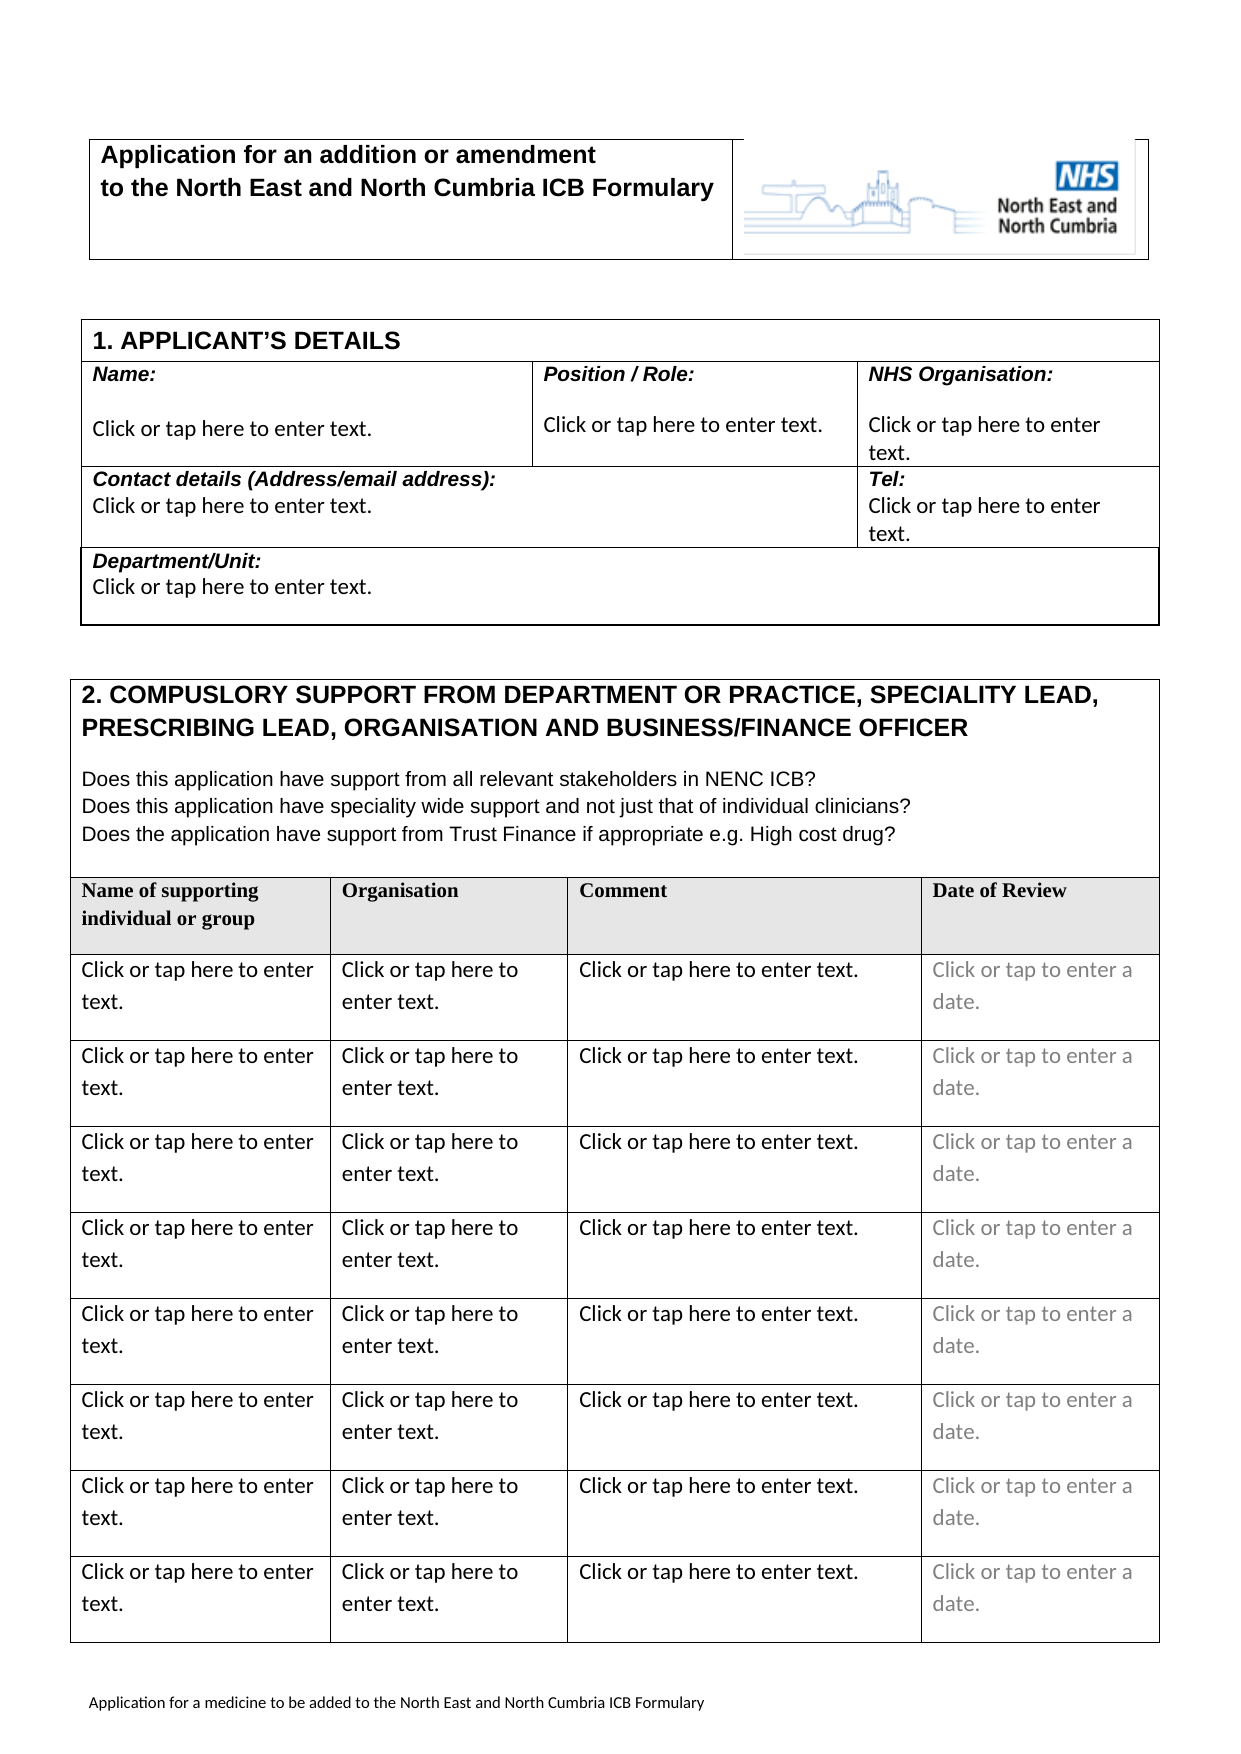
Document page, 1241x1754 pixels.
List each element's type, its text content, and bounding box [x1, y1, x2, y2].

table_header [733, 140, 1148, 259]
table_header 2. COMPUSLORY SUPPORT FROM DEPARTMENT OR PRACTICE, SPECIALITY LEAD, PRESCRIBING LEAD, ORGANISATION AND BUSINESS/FINANCE OFFICER Does this application have support from all relevant stakeholders in NENC ICB? Does this application have speciality wide support and not just that of individual clinicians? Does the application have support from Trust Finance if appropriate e.g. High cost drug? [71, 680, 1159, 877]
table_cell Tel: [858, 467, 1159, 547]
table_cell Name of supporting individual or group [71, 878, 330, 954]
picture [743, 139, 1137, 256]
table_cell Contact details (Address/email address): [82, 467, 857, 547]
table_cell Organisation [331, 878, 567, 954]
table_header 1. APPLICANT’S DETAILS [82, 320, 1159, 361]
table_cell Position / Role: [533, 362, 857, 466]
table_cell Name: [82, 362, 532, 466]
table_cell Comment [568, 878, 921, 954]
table_cell Department/Unit: [82, 548, 1158, 624]
table_cell NHS Organisation: [858, 362, 1159, 466]
table_cell Date of Review [922, 878, 1159, 954]
table_header Application for an addition or amendment to the North East and North Cumbria ICB Formulary [90, 140, 732, 259]
